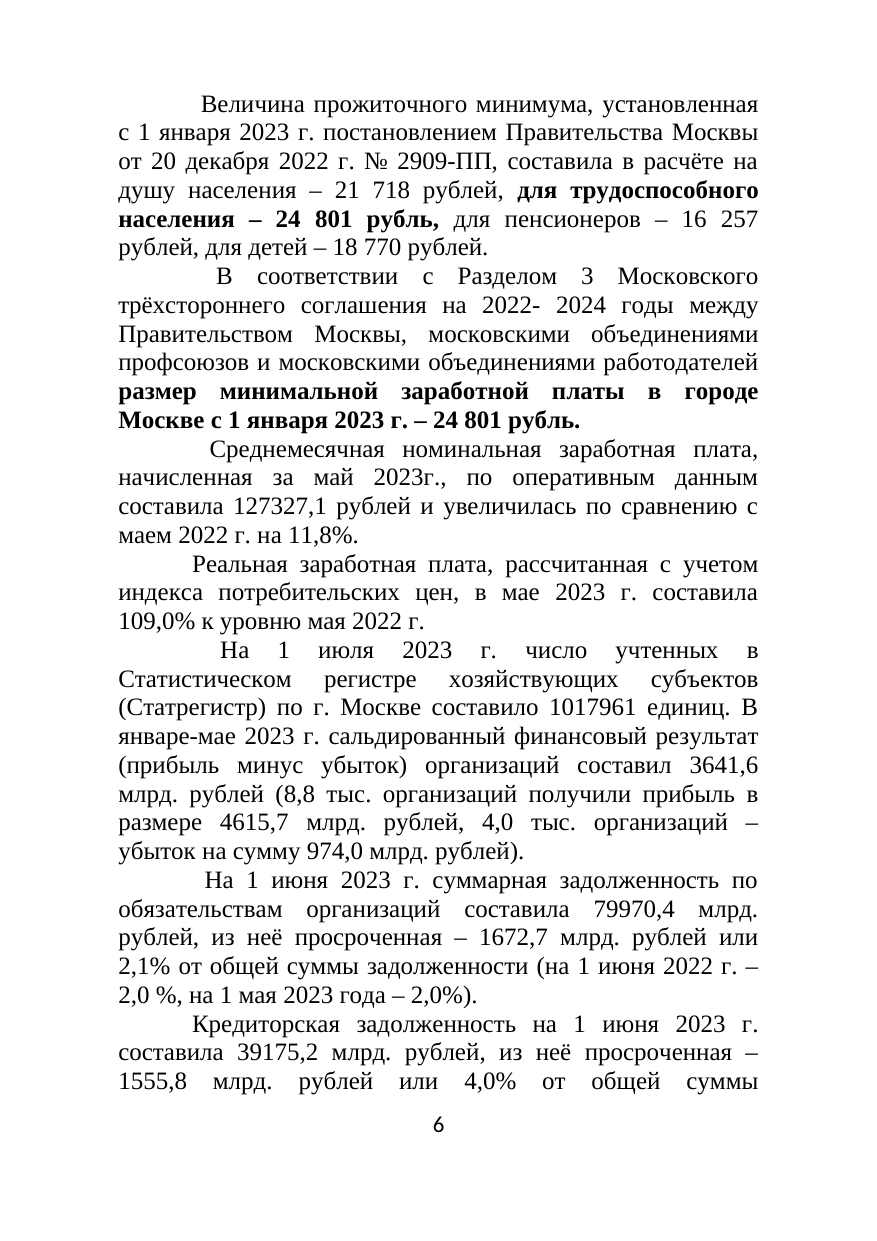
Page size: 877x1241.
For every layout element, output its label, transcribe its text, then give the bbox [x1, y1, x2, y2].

text Реальная заработная плата, рассчитанная с учетом индекса потребительских цен, в мае 2023 г. составила 109,0% к уровню мая 2022 г. [118, 549, 759, 635]
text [118, 1009, 759, 1095]
text Величина прожиточного минимума, установленная с 1 января 2023 г. постановлением Правительства Москвы от 20 декабря 2022 г. № 2909-ПП, составила в расчёте на душу населения – 21 718 рублей, для трудоспособного населения – 24 801 рубль, для пенсионеров – 16 257 рублей, для детей – 18 770 рублей. [118, 89, 759, 261]
text В соответствии с Разделом 3 Московского трёхстороннего соглашения на 2022- 2024 годы между Правительством Москвы, московскими объединениями профсоюзов и московскими объединениями работодателей размер минимальной заработной платы в городе Москве с 1 января 2023 г. – 24 801 рубль. [118, 261, 759, 434]
text На 1 июля 2023 г. число учтенных в Статистическом регистре хозяйствующих субъектов (Статрегистр) по г. Москве составило 1017961 единиц. В январе-мае 2023 г. сальдированный финансовый результат (прибыль минус убыток) организаций составил 3641,6 млрд. рублей (8,8 тыс. организаций получили прибыль в размере 4615,7 млрд. рублей, 4,0 тыс. организаций – убыток на сумму 974,0 млрд. рублей). [118, 635, 759, 865]
text Среднемесячная номинальная заработная плата, начисленная за май 2023г., по оперативным данным составила 127327,1 рублей и увеличилась по сравнению с маем 2022 г. на 11,8%. [118, 434, 759, 549]
text На 1 июня 2023 г. суммарная задолженность по обязательствам организаций составила 79970,4 млрд. рублей, из неё просроченная – 1672,7 млрд. рублей или 2,1% от общей суммы задолженности (на 1 июня 2022 г. – 2,0 %, на 1 мая 2023 года – 2,0%). [118, 865, 759, 1009]
